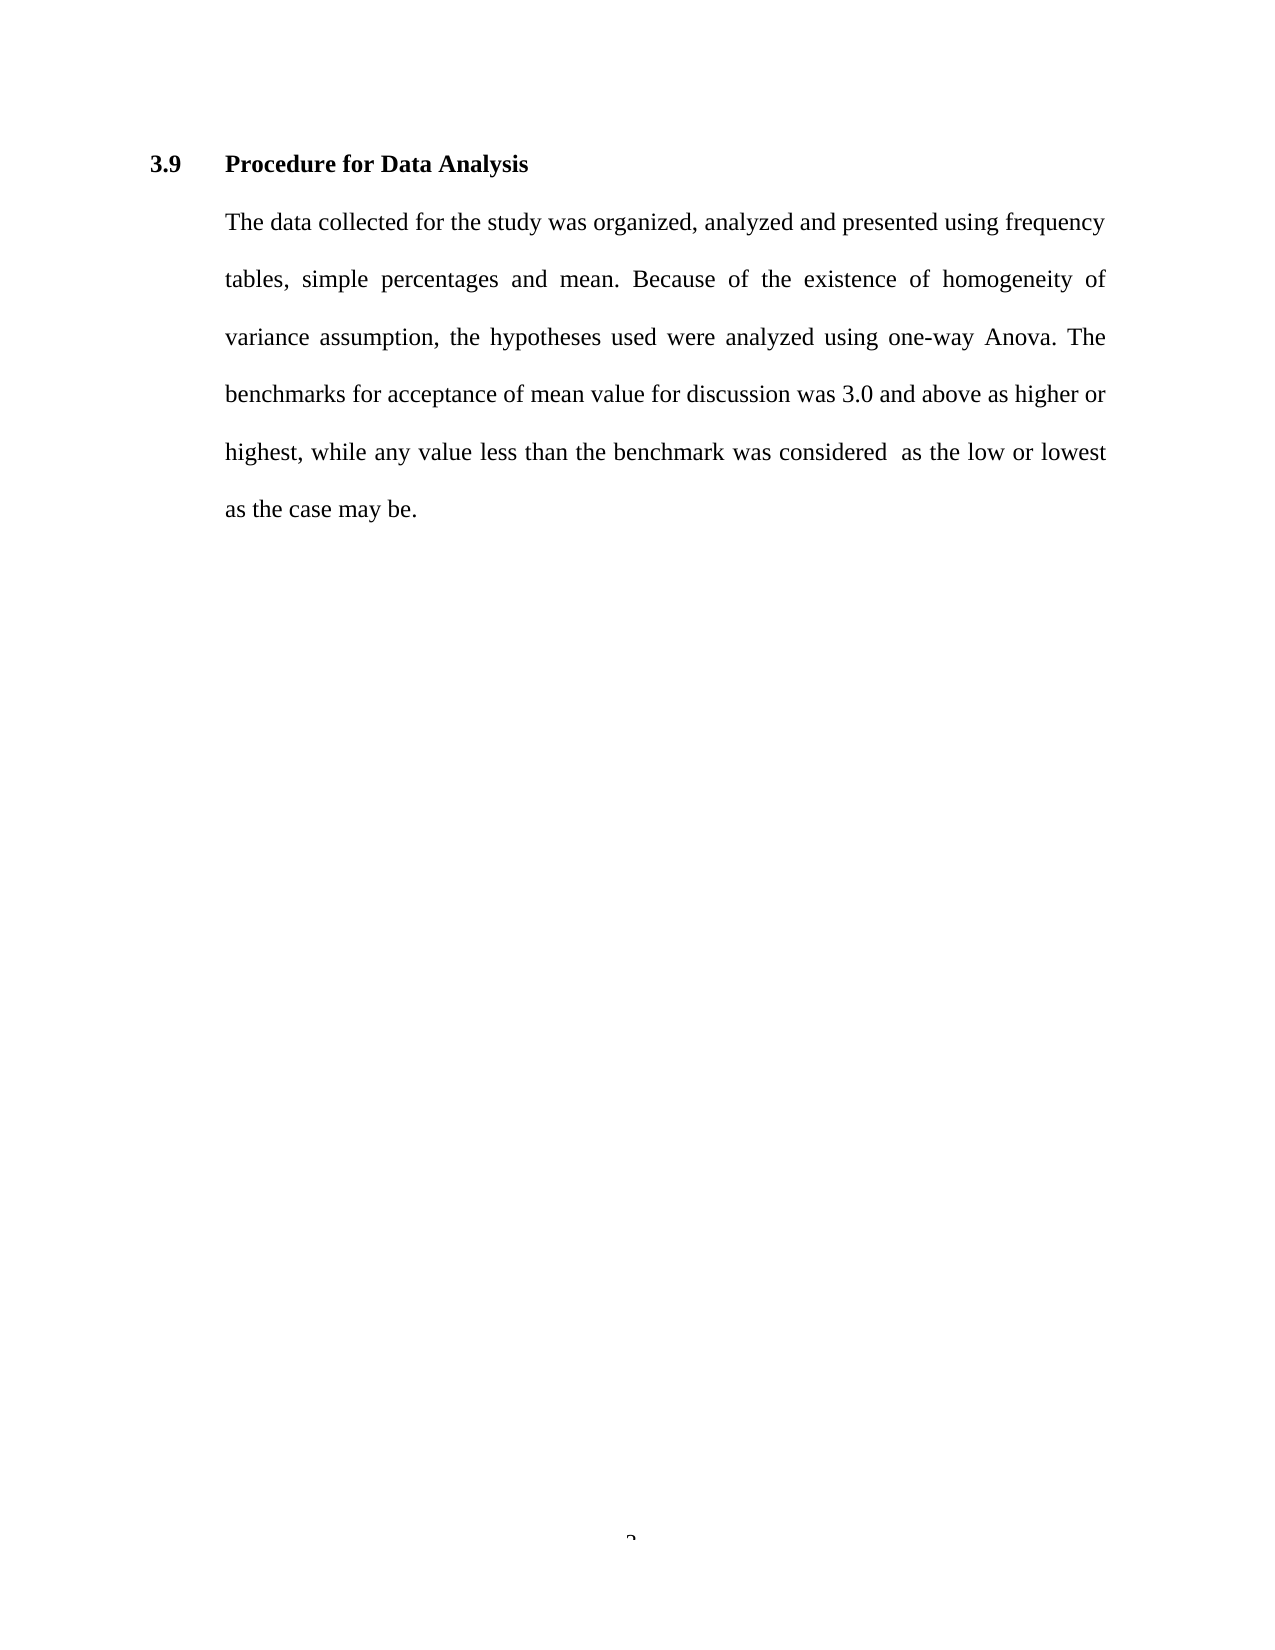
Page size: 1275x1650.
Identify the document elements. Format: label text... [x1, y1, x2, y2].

text The data collected for the study was organized, analyzed and presented using frequency tables, simple percentages and mean. Because of the existence of homogeneity of variance assumption, the hypotheses used were analyzed using one-way Anova. The benchmarks for acceptance of mean value for discussion was 3.0 and above as higher or highest, while any value less than the benchmark was considered as the low or lowest as the case may be. [225, 207, 1107, 523]
subtitle Procedure for Data Analysis [150, 149, 1260, 178]
